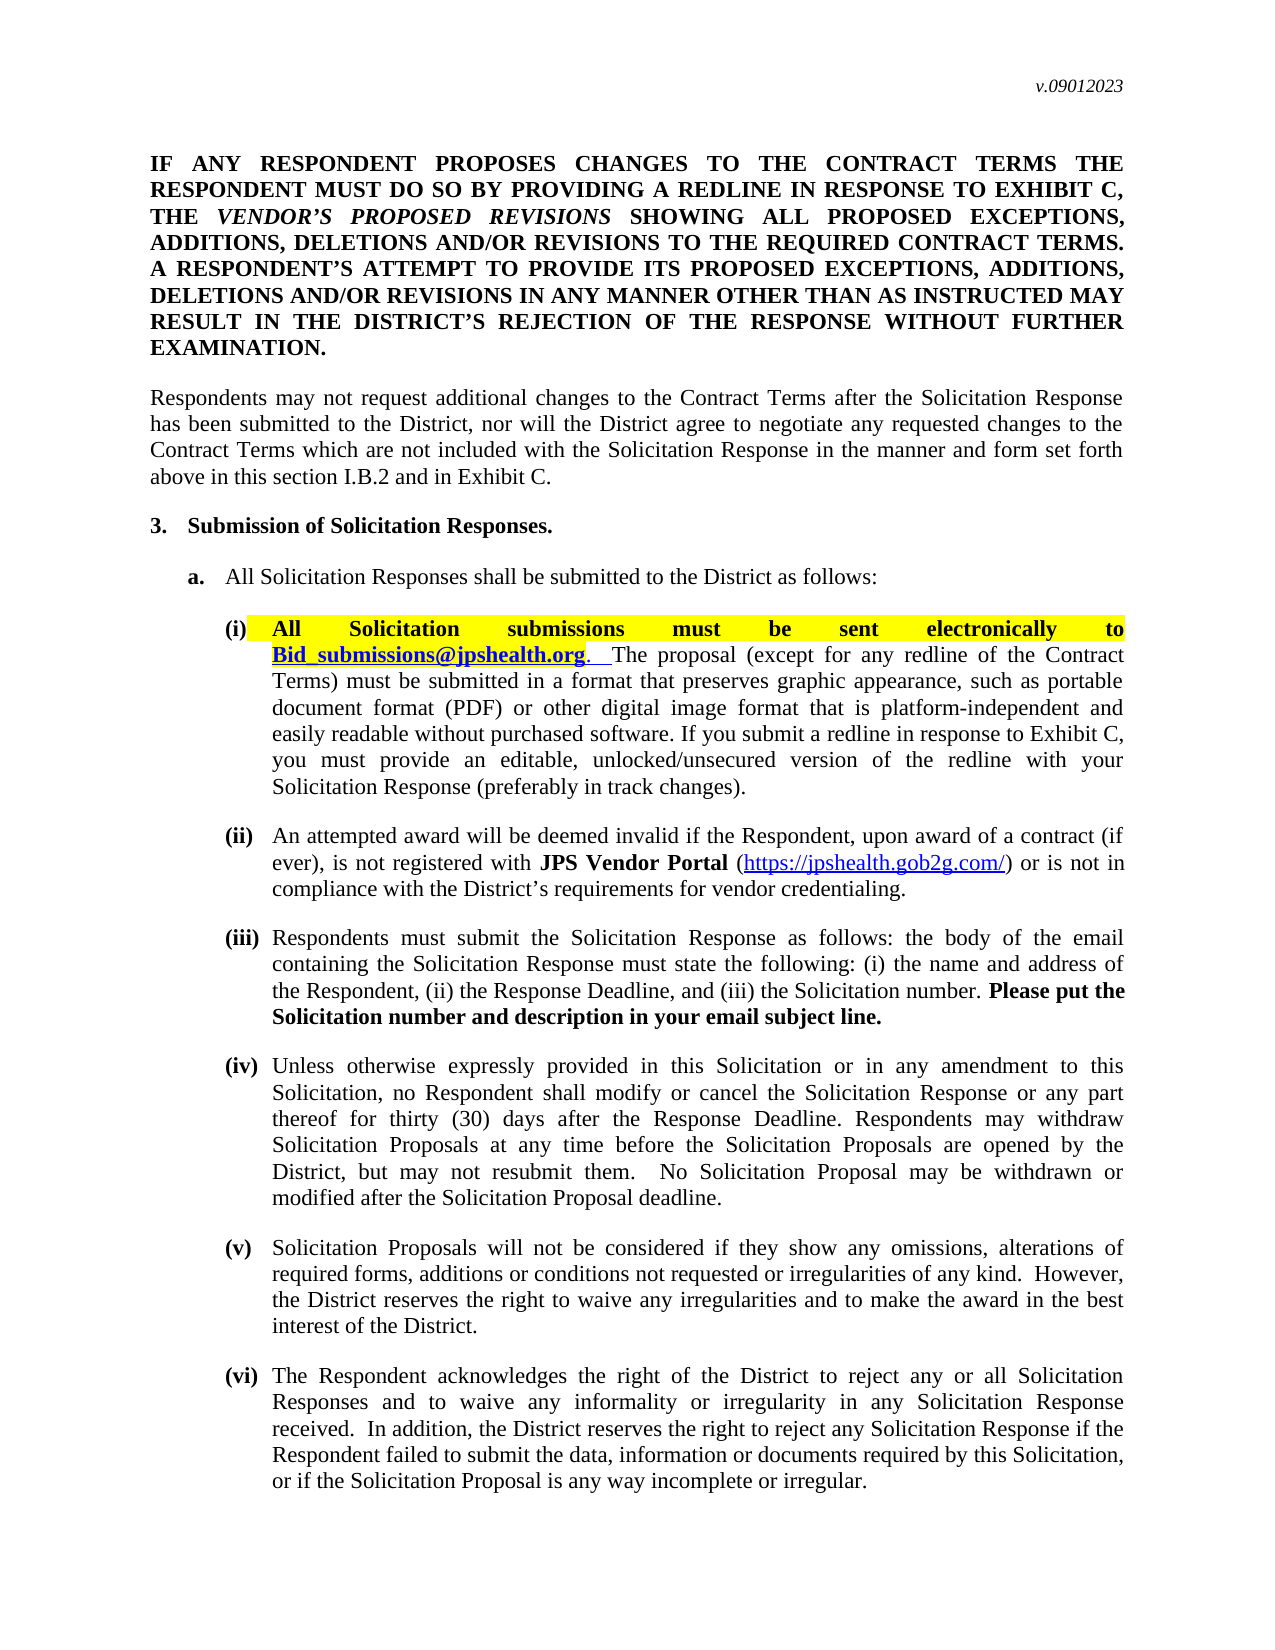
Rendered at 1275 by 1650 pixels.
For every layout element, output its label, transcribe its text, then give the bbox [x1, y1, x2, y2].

list Unless otherwise expressly provided in this Solicitation or in any amendment to this Solicitation, no Respondent shall modify or cancel the Solicitation Response or any part thereof for thirty (30) days after the Response Deadline. Respondents may withdraw Solicitation Proposals at any time before the Solicitation Proposals are opened by the District, but may not resubmit them. No Solicitation Proposal may be withdrawn or modified after the Solicitation Proposal deadline. [225, 1052, 1125, 1211]
list All Solicitation submissions must be sent electronically to Bid_submissions@jpshealth.org. The proposal (except for any redline of the Contract Terms) must be submitted in a format that preserves graphic appearance, such as portable document format (PDF) or other digital image format that is platform-independent and easily readable without purchased software. If you submit a redline in response to Exhibit C, you must provide an editable, unlocked/unsecured version of the redline with your Solicitation Response (preferably in track changes). [225, 615, 1125, 799]
subtitle All Solicitation Responses shall be submitted to the District as follows: [187, 563, 1125, 590]
list Submission of Solicitation Responses. [150, 512, 1125, 538]
list The Respondent acknowledges the right of the District to reject any or all Solicitation Responses and to waive any informality or irregularity in any Solicitation Response received. In addition, the District reserves the right to reject any Solicitation Response if the Respondent failed to submit the data, information or documents required by this Solicitation, or if the Solicitation Proposal is any way incomplete or irregular. [225, 1362, 1125, 1494]
subtitle IF ANY RESPONDENT PROPOSES CHANGES TO THE CONTRACT TERMS THE RESPONDENT MUST DO SO BY PROVIDING A REDLINE IN RESPONSE TO EXHIBIT C, THE VENDOR’S PROPOSED REVISIONS SHOWING ALL PROPOSED EXCEPTIONS, ADDITIONS, DELETIONS AND/OR REVISIONS TO THE REQUIRED CONTRACT TERMS. A RESPONDENT’S ATTEMPT TO PROVIDE ITS PROPOSED EXCEPTIONS, ADDITIONS, DELETIONS AND/OR REVISIONS IN ANY MANNER OTHER THAN AS INSTRUCTED MAY RESULT IN THE DISTRICT’S REJECTION OF THE RESPONSE WITHOUT FURTHER EXAMINATION. [150, 150, 1125, 361]
list An attempted award will be deemed invalid if the Respondent, upon award of a contract (if ever), is not registered with JPS Vendor Portal (https://jpshealth.gob2g.com/) or is not in compliance with the District’s requirements for vendor credentialing. [225, 822, 1125, 901]
list Solicitation Proposals will not be considered if they show any omissions, alterations of required forms, additions or conditions not requested or irregularities of any kind. However, the District reserves the right to waive any irregularities and to make the award in the best interest of the District. [225, 1233, 1125, 1339]
list Respondents must submit the Solicitation Response as follows: the body of the email containing the Solicitation Response must state the following: (i) the name and address of the Respondent, (ii) the Response Deadline, and (iii) the Solicitation number. Please put the Solicitation number and description in your email subject line. [225, 924, 1125, 1029]
text Respondents may not request additional changes to the Contract Terms after the Solicitation Response has been submitted to the District, nor will the District agree to negotiate any requested changes to the Contract Terms which are not included with the Solicitation Response in the manner and form set forth above in this section I.B.2 and in Exhibit C. [150, 384, 1125, 489]
